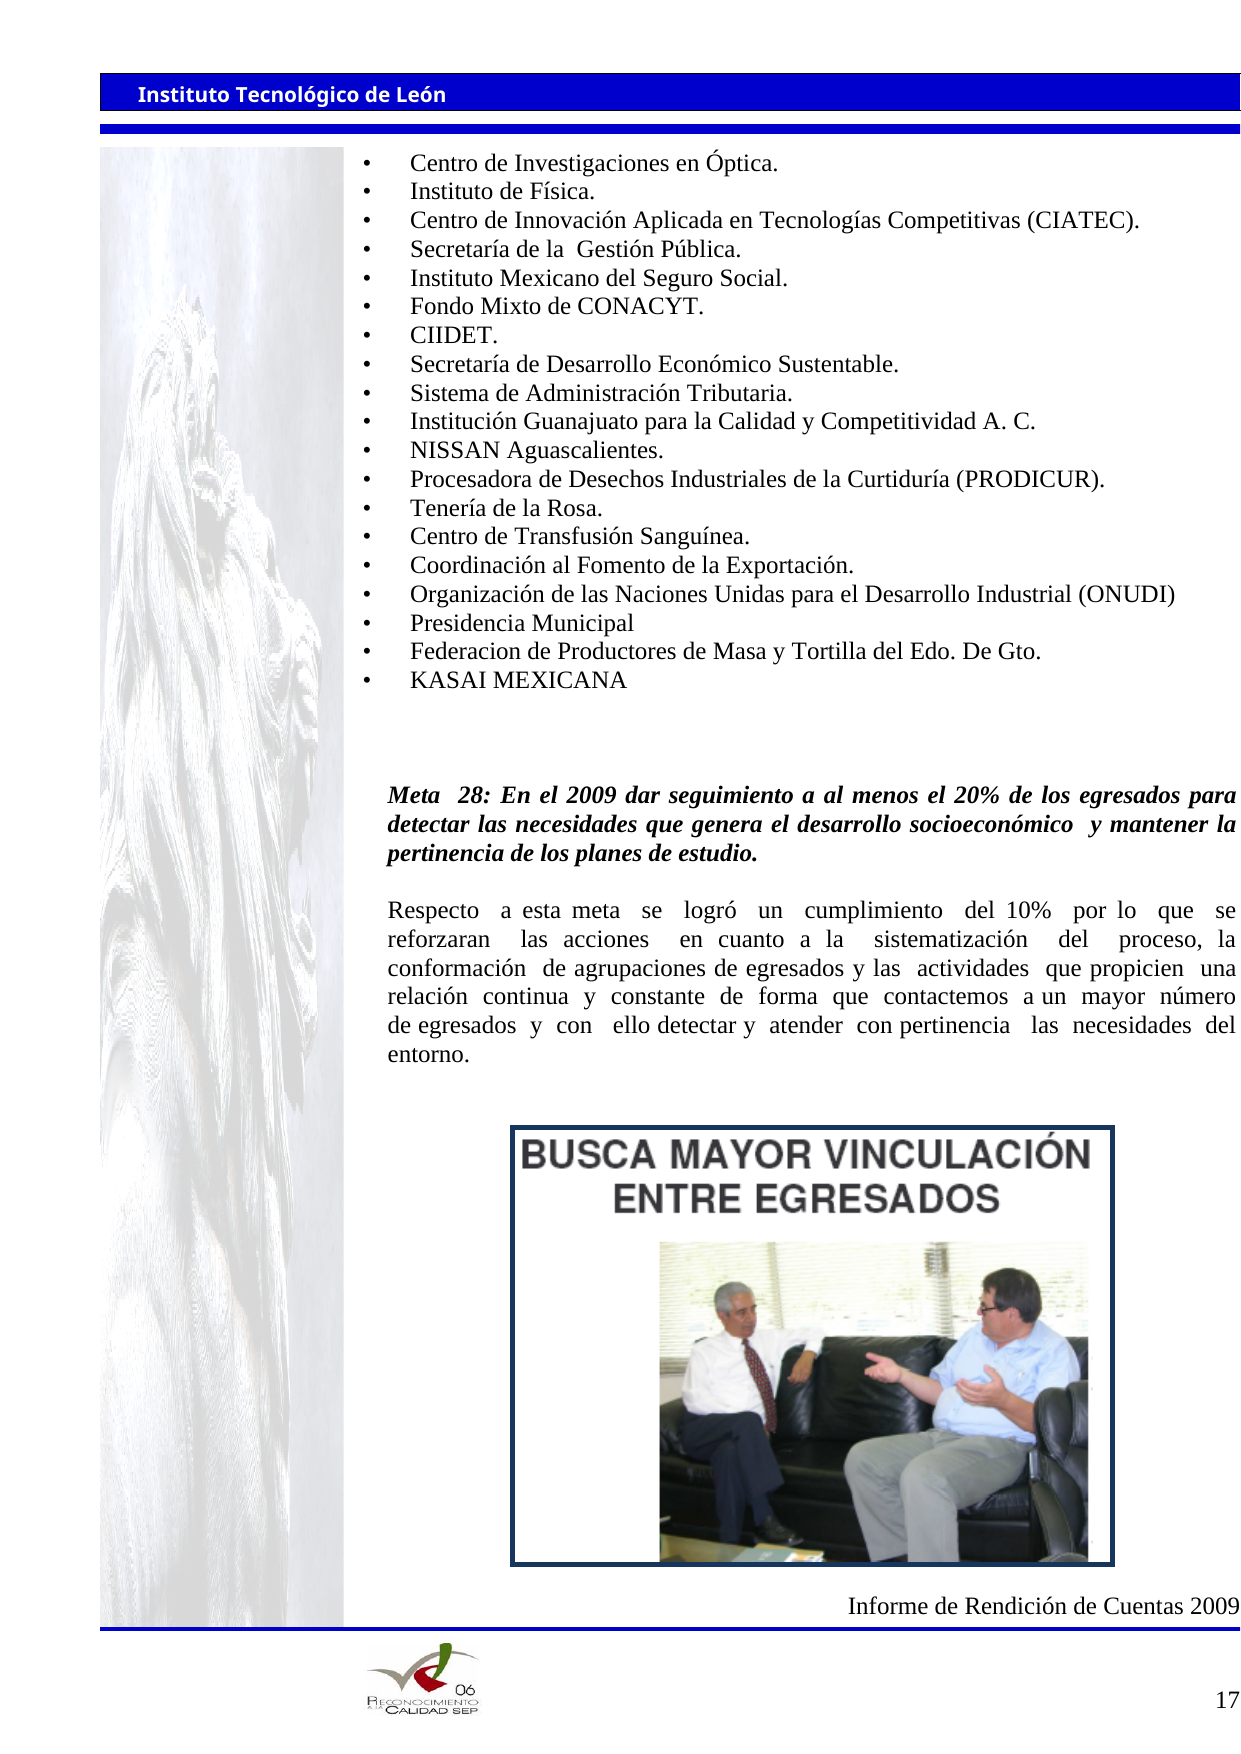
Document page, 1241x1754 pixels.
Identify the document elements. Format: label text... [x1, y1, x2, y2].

list Centro de Innovación Aplicada en Tecnologías Competitivas (CIATEC). [262, 205, 1237, 234]
list Procesadora de Desechos Industriales de (PRODICUR). [262, 464, 1237, 493]
list Instituto de Física. [262, 176, 1237, 205]
list NISSAN Aguascalientes. [262, 435, 1237, 464]
list Fondo Mixto de CONACYT. [262, 291, 1237, 320]
text Meta 28: En el 2009 dar seguimiento a al menos el 20% de los egresados para detectar las necesidades que genera el desarrollo socioeconómico y mantener la pertinencia de los planes de estudio. [387, 780, 1237, 866]
list Coordinación al Fomento de [262, 550, 1237, 579]
list Presidencia Municipal [262, 608, 1237, 636]
list Organización de las Naciones Unidas para el Desarrollo Industrial (ONUDI) [262, 579, 1237, 608]
list Centro de Transfusión Sanguínea. [262, 521, 1237, 550]
list Institución Guanajuato para y Competitividad A. C. [262, 406, 1237, 435]
list KASAI MEXICANA [262, 665, 1237, 694]
list Federacion de Productores de Masa y Tortilla del Edo. De Gto. [262, 636, 1237, 665]
list Tenería de [262, 493, 1237, 521]
picture [515, 1130, 1110, 1562]
picture [356, 1638, 488, 1723]
list Secretaría de [262, 234, 1237, 263]
list Centro de Investigaciones en Óptica. [262, 148, 1237, 176]
text Respecto a esta meta se logró un cumplimiento del 10% por lo que se reforzaran las acciones en cuanto a la sistematización del proceso, la conformación de agrupaciones de egresados y las actividades que propicien una relación continua y constante de forma que contactemos a un mayor número de egresados y con ello detectar y atender con pertinencia las necesidades del entorno. [387, 895, 1237, 1068]
list Secretaría de Desarrollo Económico Sustentable. [262, 349, 1237, 378]
list Sistema de Administración Tributaria. [262, 378, 1237, 406]
list CIIDET. [262, 320, 1237, 349]
list Instituto Mexicano del Seguro Social. [262, 263, 1237, 291]
